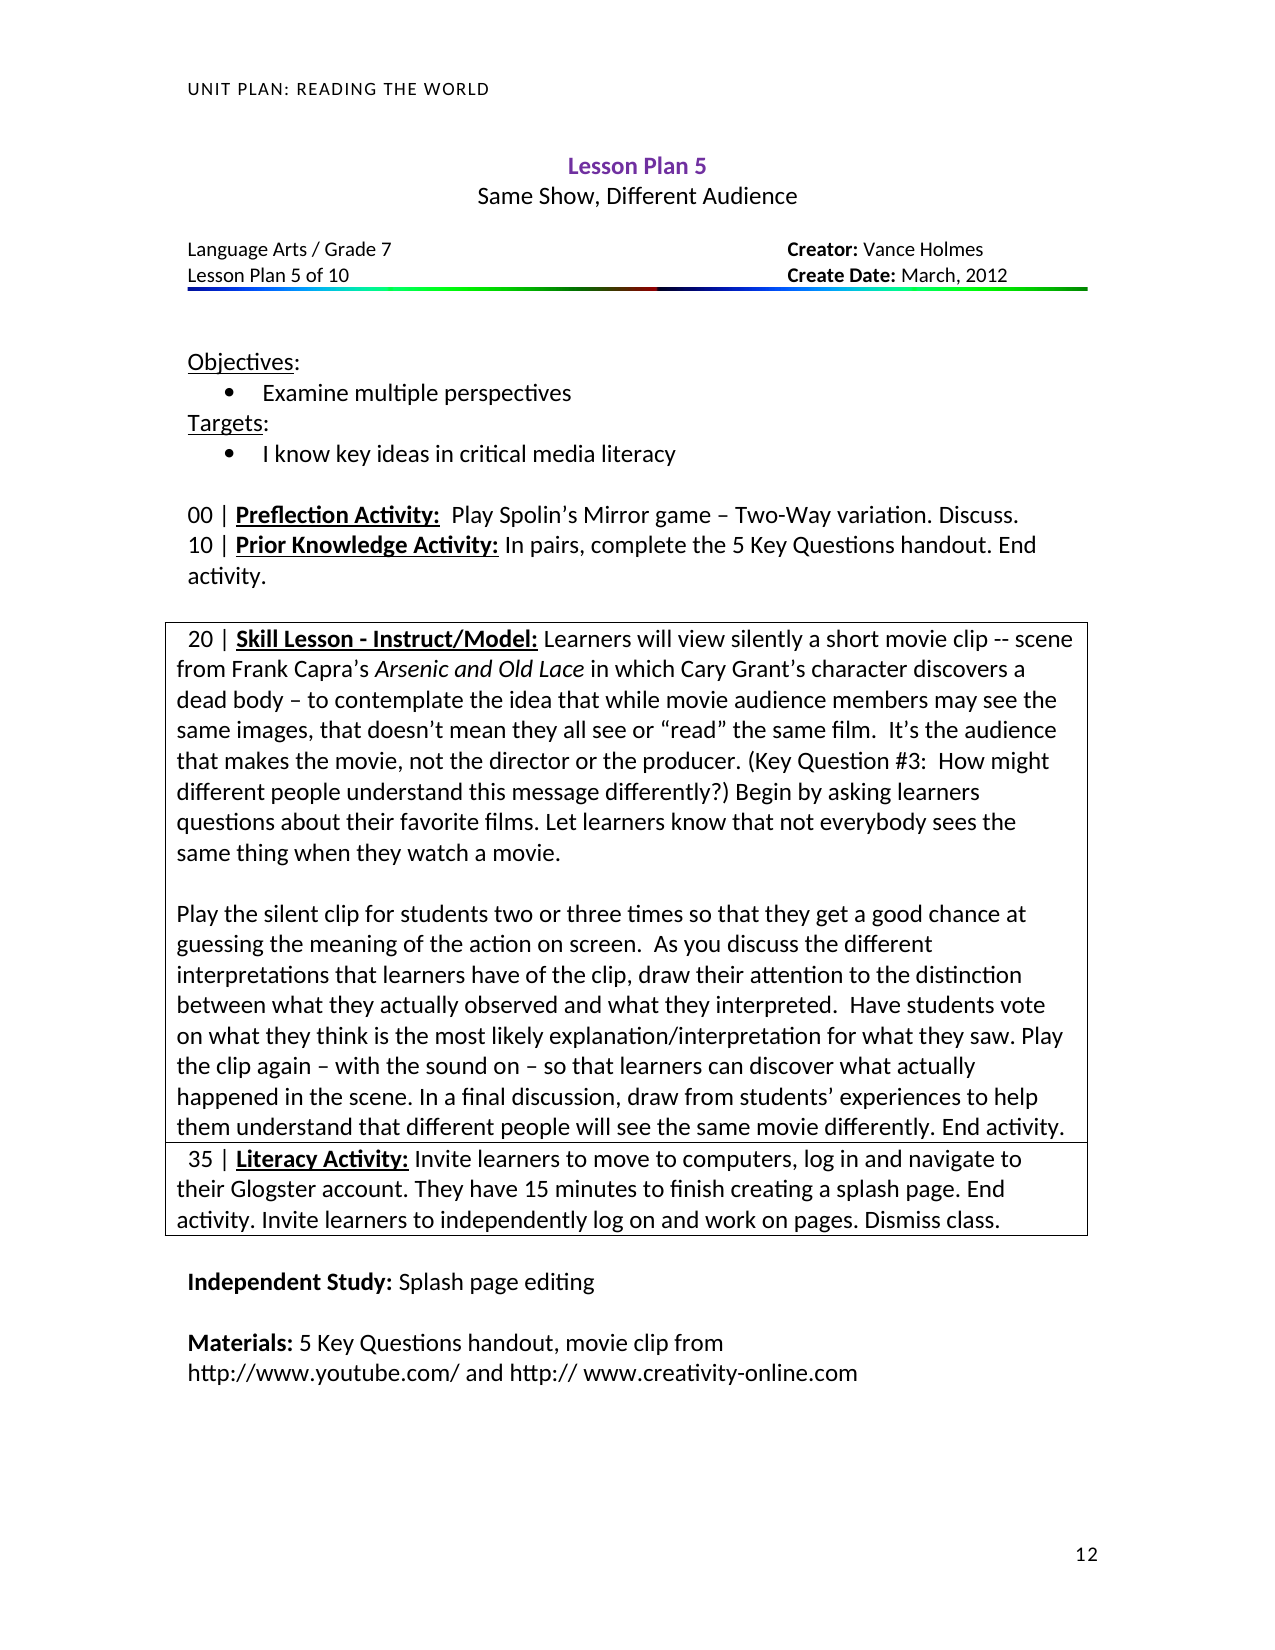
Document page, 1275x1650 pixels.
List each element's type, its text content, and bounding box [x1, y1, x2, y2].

text Targets: [187, 408, 1087, 438]
text http://www.youtube.com/ and http:// www.creativity-online.com [187, 1358, 1087, 1388]
list Examine multiple perspectives [225, 377, 1087, 408]
text Objectives: [187, 347, 1087, 377]
text 00 | Preflection Activity: Play Spolin’s Mirror game – Two-Way variation. Discuss. [187, 499, 1087, 530]
text Lesson Plan 5 Same Show, Different Audience [187, 150, 1087, 211]
picture [187, 287, 307, 291]
text Materials: 5 Key Questions handout, movie clip from [187, 1327, 1087, 1358]
text Language Arts / Grade 7 Creator: Vance Holmes [187, 236, 1087, 262]
picture [850, 287, 1088, 291]
list I know key ideas in critical media literacy [225, 438, 1087, 469]
text Independent Study: Splash page editing [187, 1266, 1087, 1297]
table_cell 35 | Literacy Activity: Invite learners to move to computers, log in and navigate to their Glogster account. They have 15 minutes to finish creating a splash page. End activity. Invite learners to independently log on and work on pages. Dismiss class. [166, 1143, 1087, 1234]
text Lesson Plan 5 of 10 Create Date: March, 2012 [187, 262, 1087, 287]
text 10 | Prior Knowledge Activity: In pairs, complete the 5 Key Questions handout. End activity. [187, 530, 1087, 591]
picture [327, 287, 831, 291]
table_header 20 | Skill Lesson - Instruct/Model: Learners will view silently a short movie clip -- scene from Frank Capra’s Arsenic and Old Lace in which Cary Grant’s character discovers a dead body – to contemplate the idea that while movie audience members may see the same images, that doesn’t mean they all see or “read” the same film. It’s the audience that makes the movie, not the director or the producer. (Key Question #3: How might different people understand this message differently?) Begin by asking learners questions about their favorite films. Let learners know that not everybody sees the same thing when they watch a movie. Play the silent clip for students two or three times so that they get a good chance at guessing the meaning of the action on screen. As you discuss the different interpretations that learners have of the clip, draw their attention to the distinction between what they actually observed and what they interpreted. Have students vote on what they think is the most likely explanation/interpretation for what they saw. Play the clip again – with the sound on – so that learners can discover what actually happened in the scene. In a final discussion, draw from students’ experiences to help them understand that different people will see the same movie differently. End activity. [166, 623, 1087, 1142]
